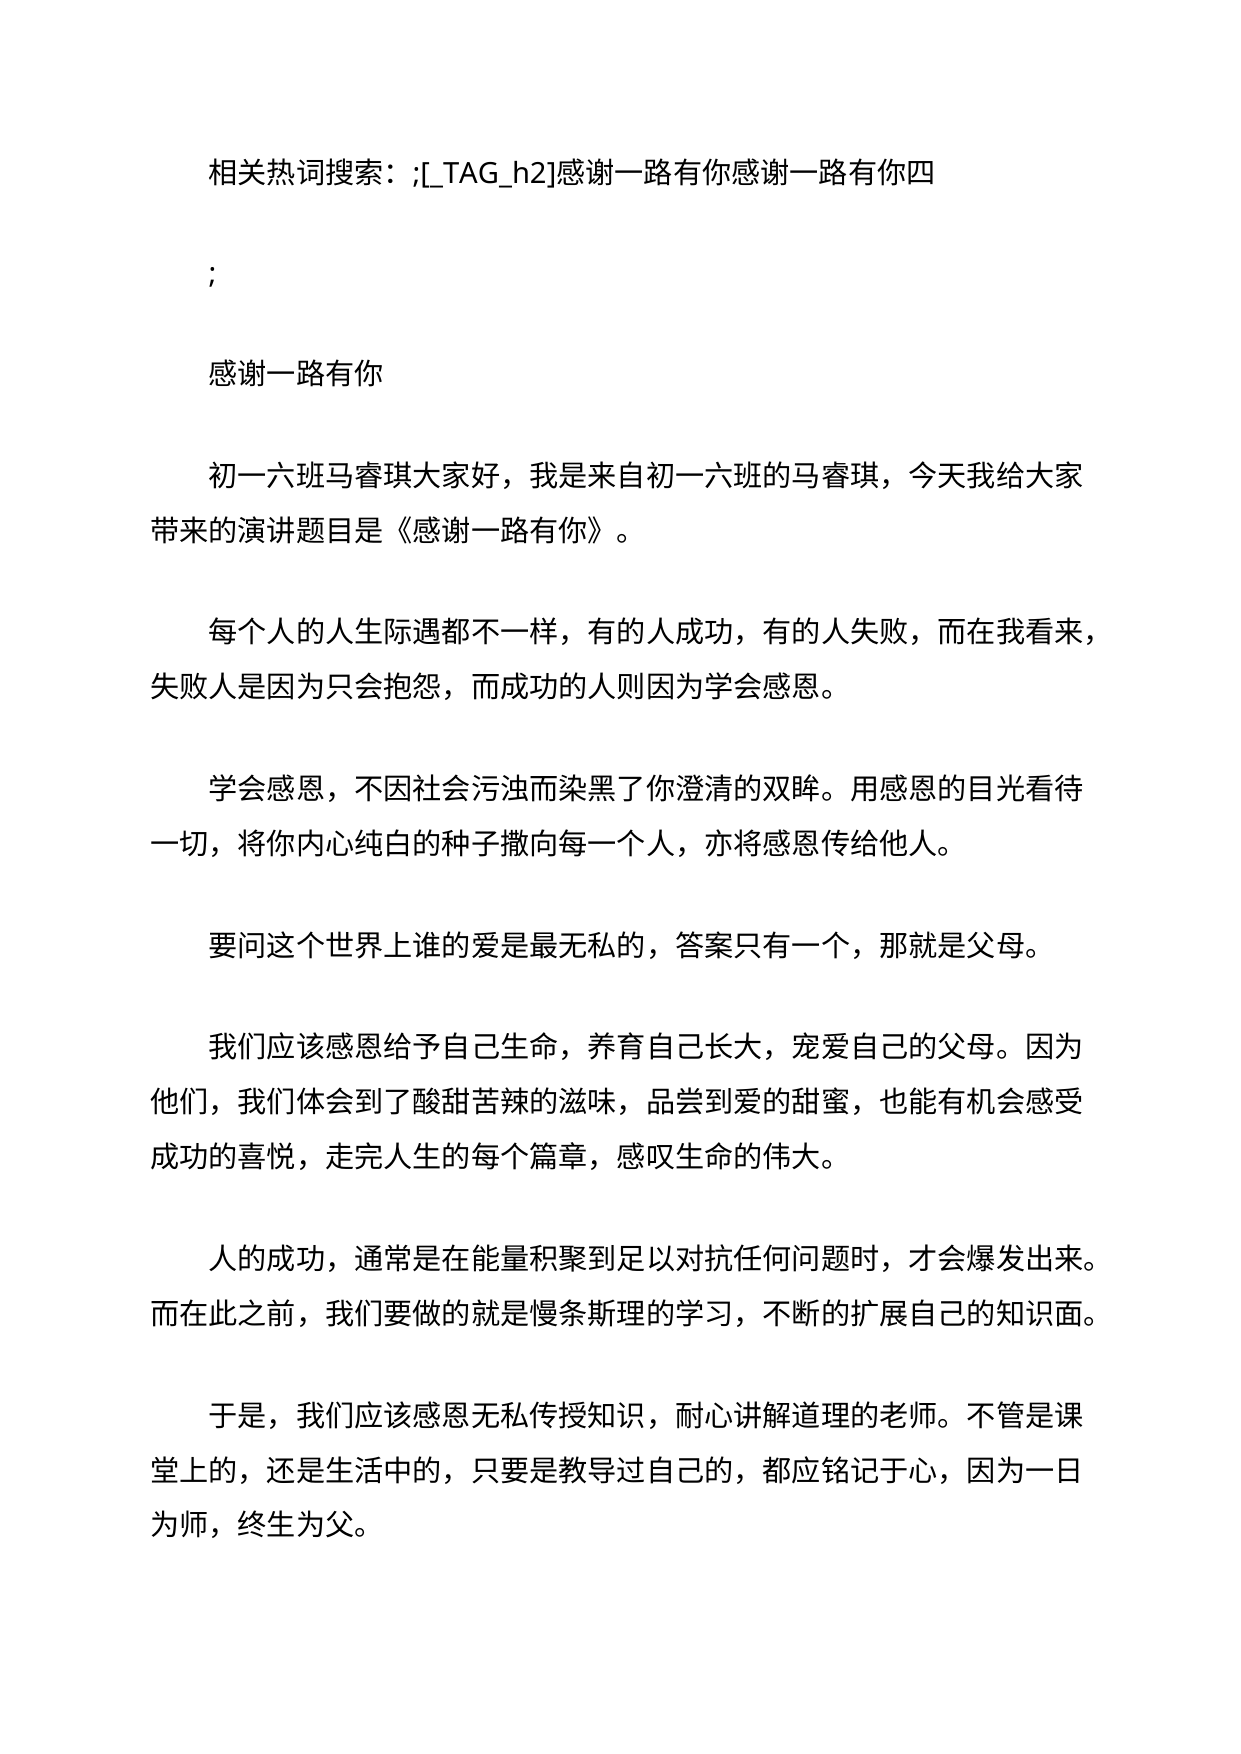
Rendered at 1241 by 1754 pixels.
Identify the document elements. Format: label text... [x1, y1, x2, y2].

text ; [150, 252, 1090, 292]
text 我们应该感恩给予自己生命，养育自己长大，宠爱自己的父母。因为他们，我们体会到了酸甜苦辣的滋味，品尝到爱的甜蜜，也能有机会感受成功的喜悦，走完人生的每个篇章，感叹生命的伟大。 [150, 1024, 1090, 1176]
text 相关热词搜索：;[_TAG_h2]感谢一路有你感谢一路有你四 [150, 150, 1090, 192]
text 要问这个世界上谁的爱是最无私的，答案只有一个，那就是父母。 [150, 922, 1090, 964]
text 初一六班马睿琪大家好，我是来自初一六班的马睿琪，今天我给大家带来的演讲题目是《感谢一路有你》。 [150, 452, 1090, 549]
text 感谢一路有你 [150, 350, 1090, 393]
text 于是，我们应该感恩无私传授知识，耐心讲解道理的老师。不管是课堂上的，还是生活中的，只要是教导过自己的，都应铭记于心，因为一日为师，终生为父。 [150, 1392, 1090, 1544]
text 每个人的人生际遇都不一样，有的人成功，有的人失败，而在我看来，失败人是因为只会抱怨，而成功的人则因为学会感恩。 [150, 609, 1090, 706]
text 人的成功，通常是在能量积聚到足以对抗任何问题时，才会爆发出来。而在此之前，我们要做的就是慢条斯理的学习，不断的扩展自己的知识面。 [150, 1236, 1090, 1333]
text 学会感恩，不因社会污浊而染黑了你澄清的双眸。用感恩的目光看待一切，将你内心纯白的种子撒向每一个人，亦将感恩传给他人。 [150, 766, 1090, 863]
